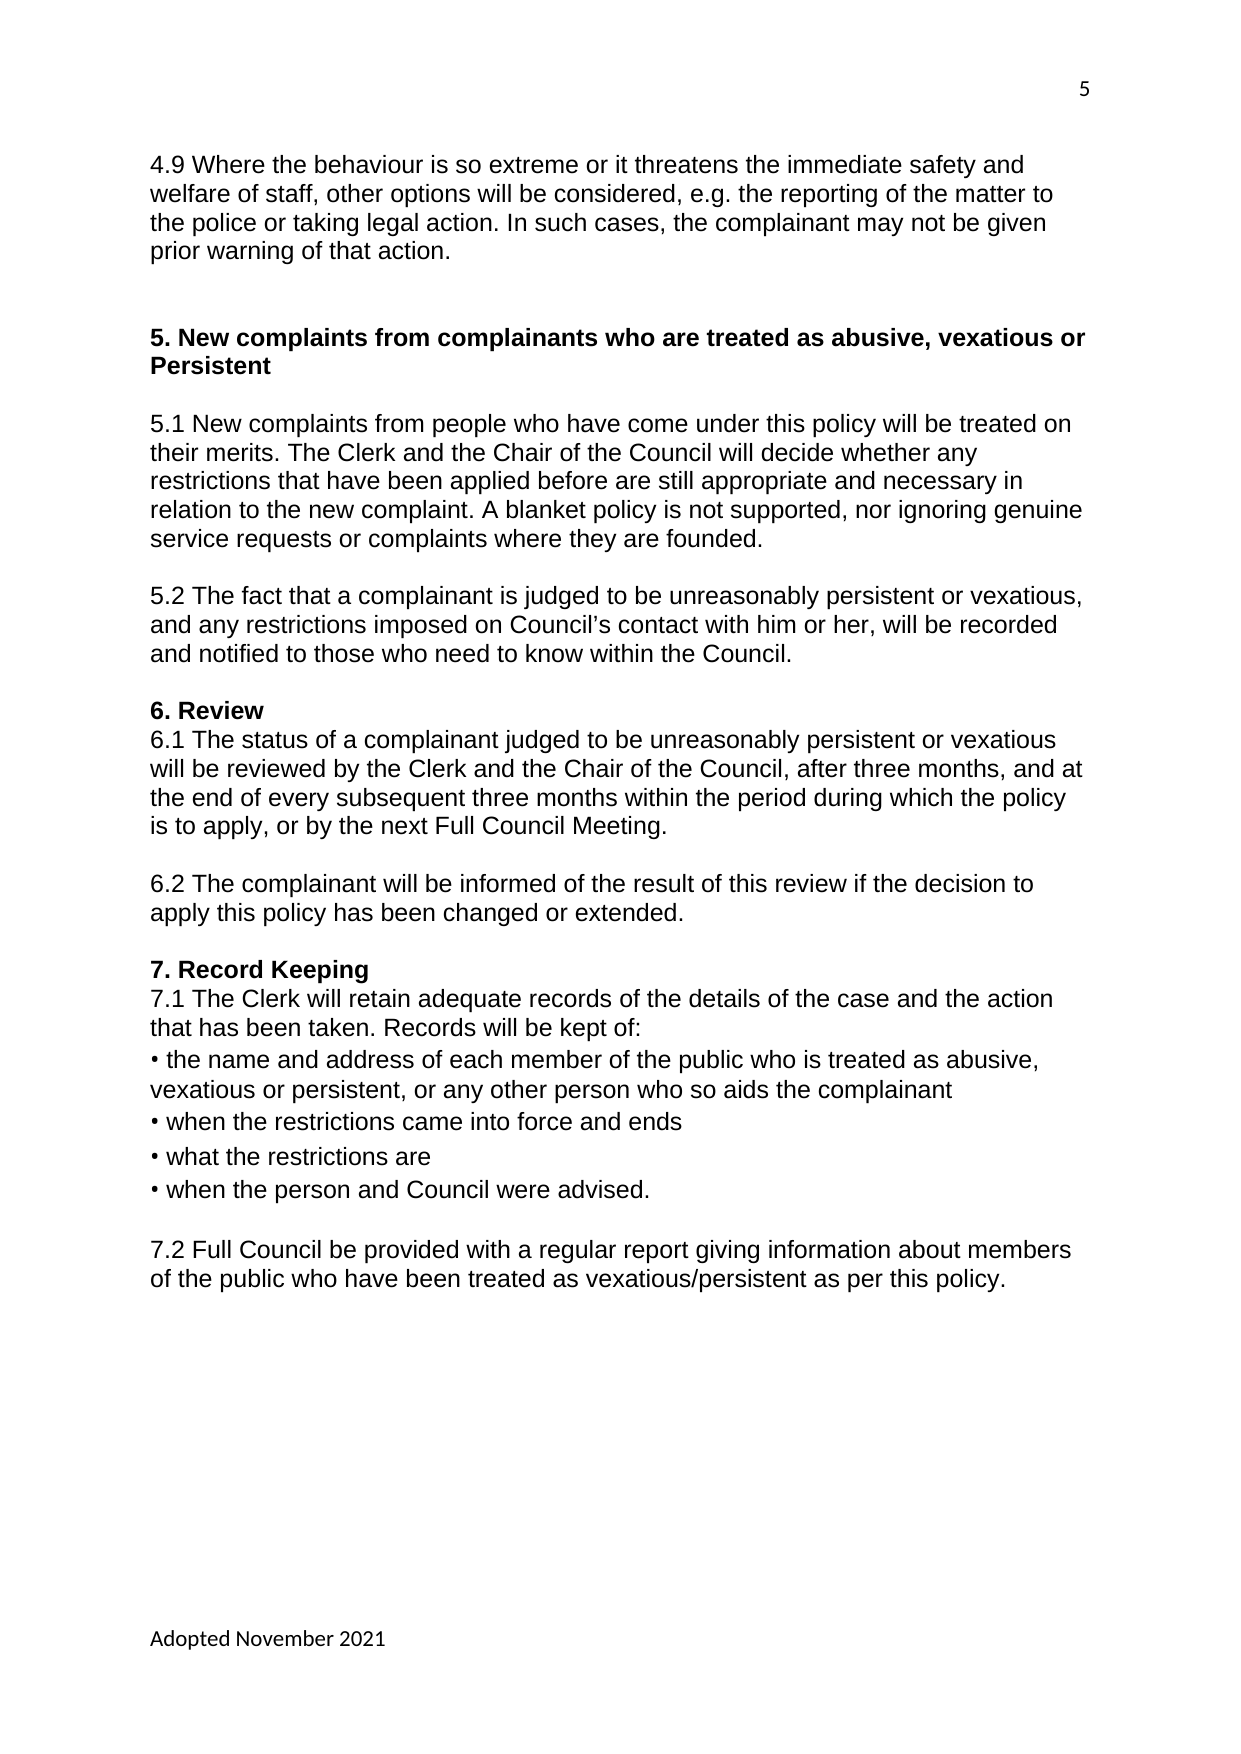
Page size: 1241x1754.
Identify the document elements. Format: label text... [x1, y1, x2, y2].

text • the name and address of each member of the public who is treated as abusive, vexatious or persistent, or any other person who so aids the complainant [150, 1041, 1090, 1104]
text 4.9 Where the behaviour is so extreme or it threatens the immediate safety and welfare of staff, other options will be considered, e.g. the reporting of the matter to the police or taking legal action. In such cases, the complainant may not be given prior warning of that action. [150, 150, 1090, 265]
text • when the person and Council were advised. [150, 1172, 1090, 1206]
text 7. Record Keeping [150, 955, 1090, 984]
text 7.1 The Clerk will retain adequate records of the details of the case and the action that has been taken. Records will be kept of: [150, 984, 1090, 1041]
text 5. New complaints from complainants who are treated as abusive, vexatious or [150, 322, 1090, 351]
text 6.2 The complainant will be informed of the result of this review if the decision to apply this policy has been changed or extended. [150, 869, 1090, 926]
text • when the restrictions came into force and ends [150, 1104, 1090, 1138]
text 6.1 The status of a complainant judged to be unreasonably persistent or vexatious will be reviewed by the Clerk and the Chair of the Council, after three months, and at the end of every subsequent three months within the period during which the policy is to apply, or by the next Full Council Meeting. [150, 725, 1090, 840]
text 5.2 The fact that a complainant is judged to be unreasonably persistent or vexatious, and any restrictions imposed on Council’s contact with him or her, will be recorded and notified to those who need to know within the Council. [150, 581, 1090, 667]
text • what the restrictions are [150, 1138, 1090, 1172]
text Persistent [150, 351, 1090, 380]
text 6. Review [150, 696, 1090, 725]
text 5.1 New complaints from people who have come under this policy will be treated on their merits. The Clerk and the Chair of the Council will decide whether any restrictions that have been applied before are still appropriate and necessary in relation to the new complaint. A blanket policy is not supported, nor ignoring genuine service requests or complaints where they are founded. [150, 409, 1090, 552]
text 7.2 Full Council be provided with a regular report giving information about members of the public who have been treated as vexatious/persistent as per this policy. [150, 1235, 1090, 1292]
